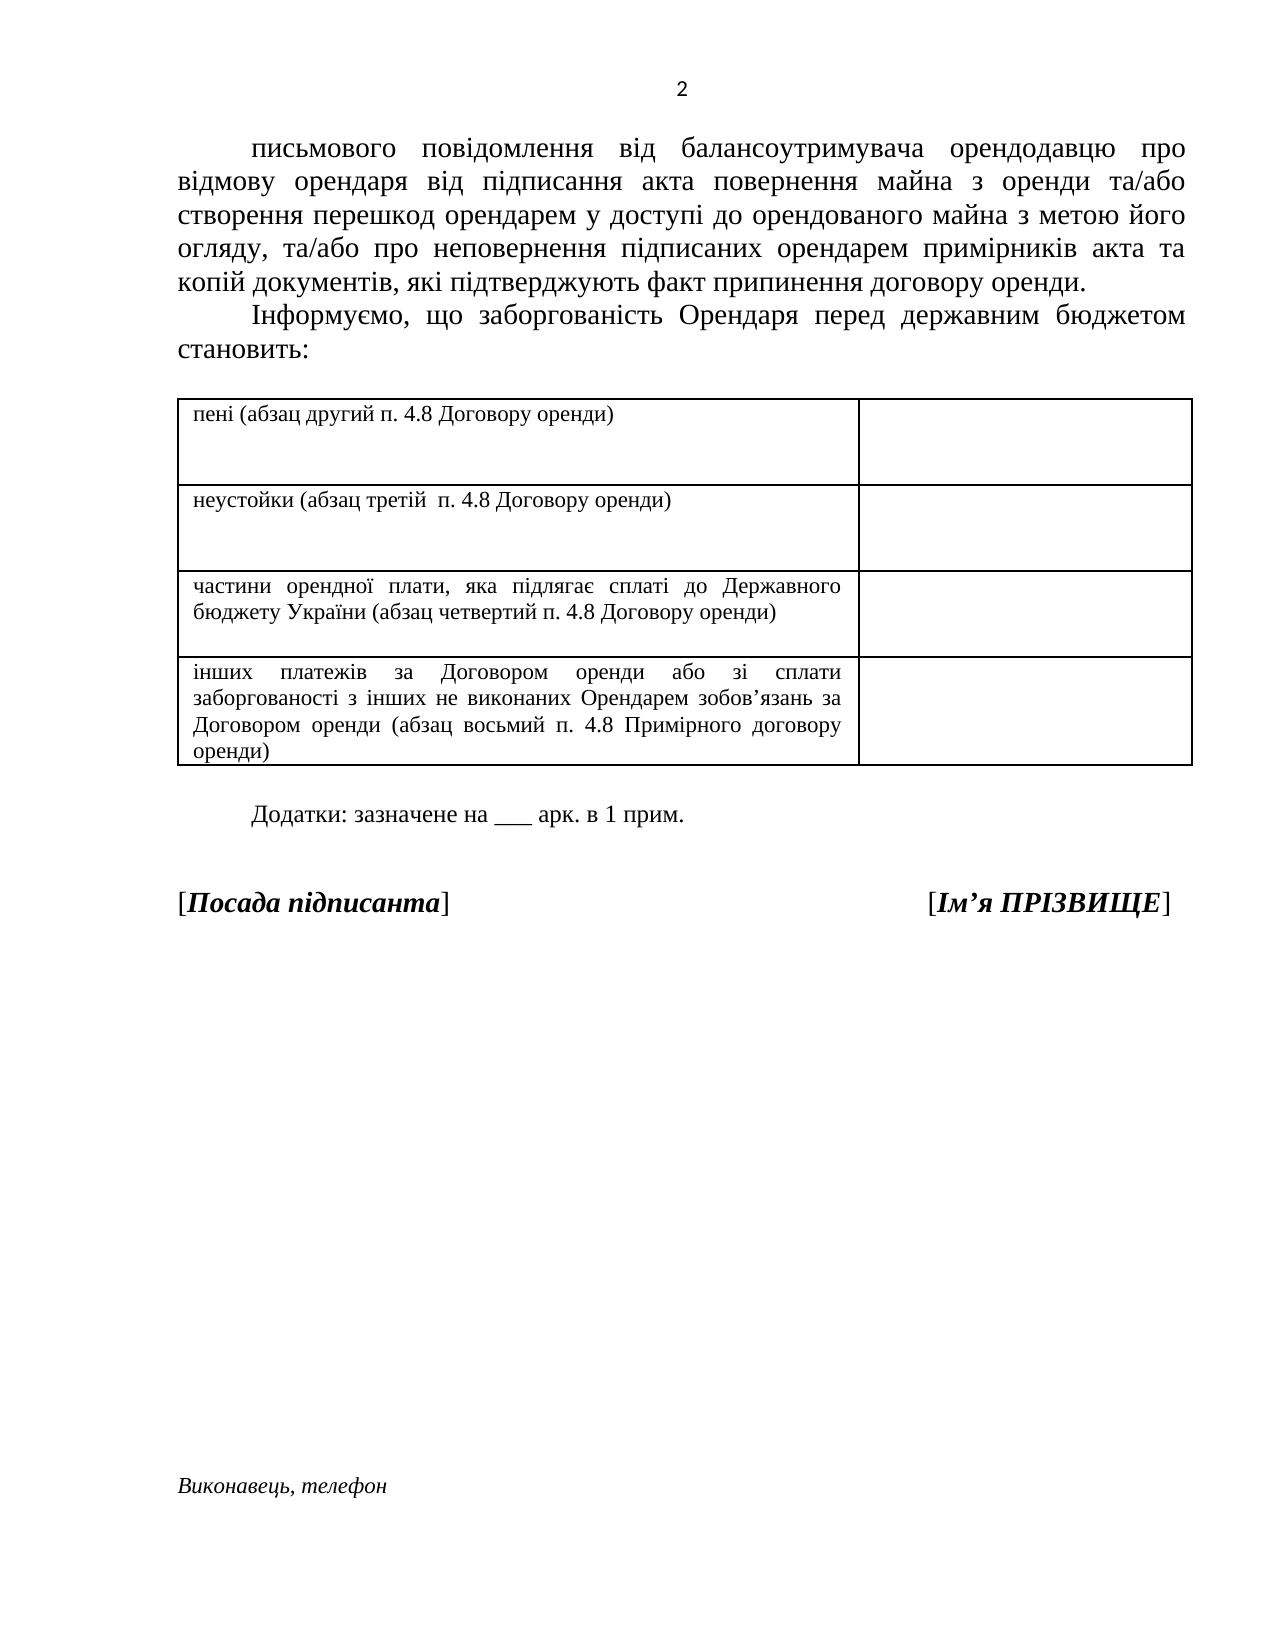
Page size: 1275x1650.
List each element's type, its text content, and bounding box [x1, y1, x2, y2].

table_cell частини орендної плати, яка підлягає сплаті до Державного бюджету України (абзац четвертий п. 4.8 Договору оренди) [179, 572, 858, 656]
text Додатки: зазначене на ___ арк. в 1 прим. [177, 799, 1186, 828]
text письмового повідомлення від балансоутримувача орендодавцю про відмову орендаря від підписання акта повернення майна з оренди та/або створення перешкод орендарем у доступі до орендованого майна з метою його огляду, та/або про неповернення підписаних орендарем примірників акта та копій документів, які підтверджують факт припинення договору оренди. [177, 130, 1186, 297]
text [Посада підписанта] [Ім’я ПРІЗВИЩЕ] [177, 885, 1186, 919]
table_cell неустойки (абзац третій п. 4.8 Договору оренди) [179, 486, 858, 570]
text Інформуємо, що заборгованість Орендаря перед державним бюджетом становить: [177, 297, 1186, 364]
table_cell [860, 658, 1191, 763]
text Виконавець, телефон [177, 1472, 1186, 1499]
table_header пені (абзац другий п. 4.8 Договору оренди) [179, 400, 858, 484]
table_header [860, 400, 1191, 484]
table_cell інших платежів за Договором оренди або зі сплати заборгованості з інших не виконаних Орендарем зобов’язань за Договором оренди (абзац восьмий п. 4.8 Примірного договору оренди) [179, 658, 858, 763]
table_cell [860, 572, 1191, 656]
table_cell [860, 486, 1191, 570]
